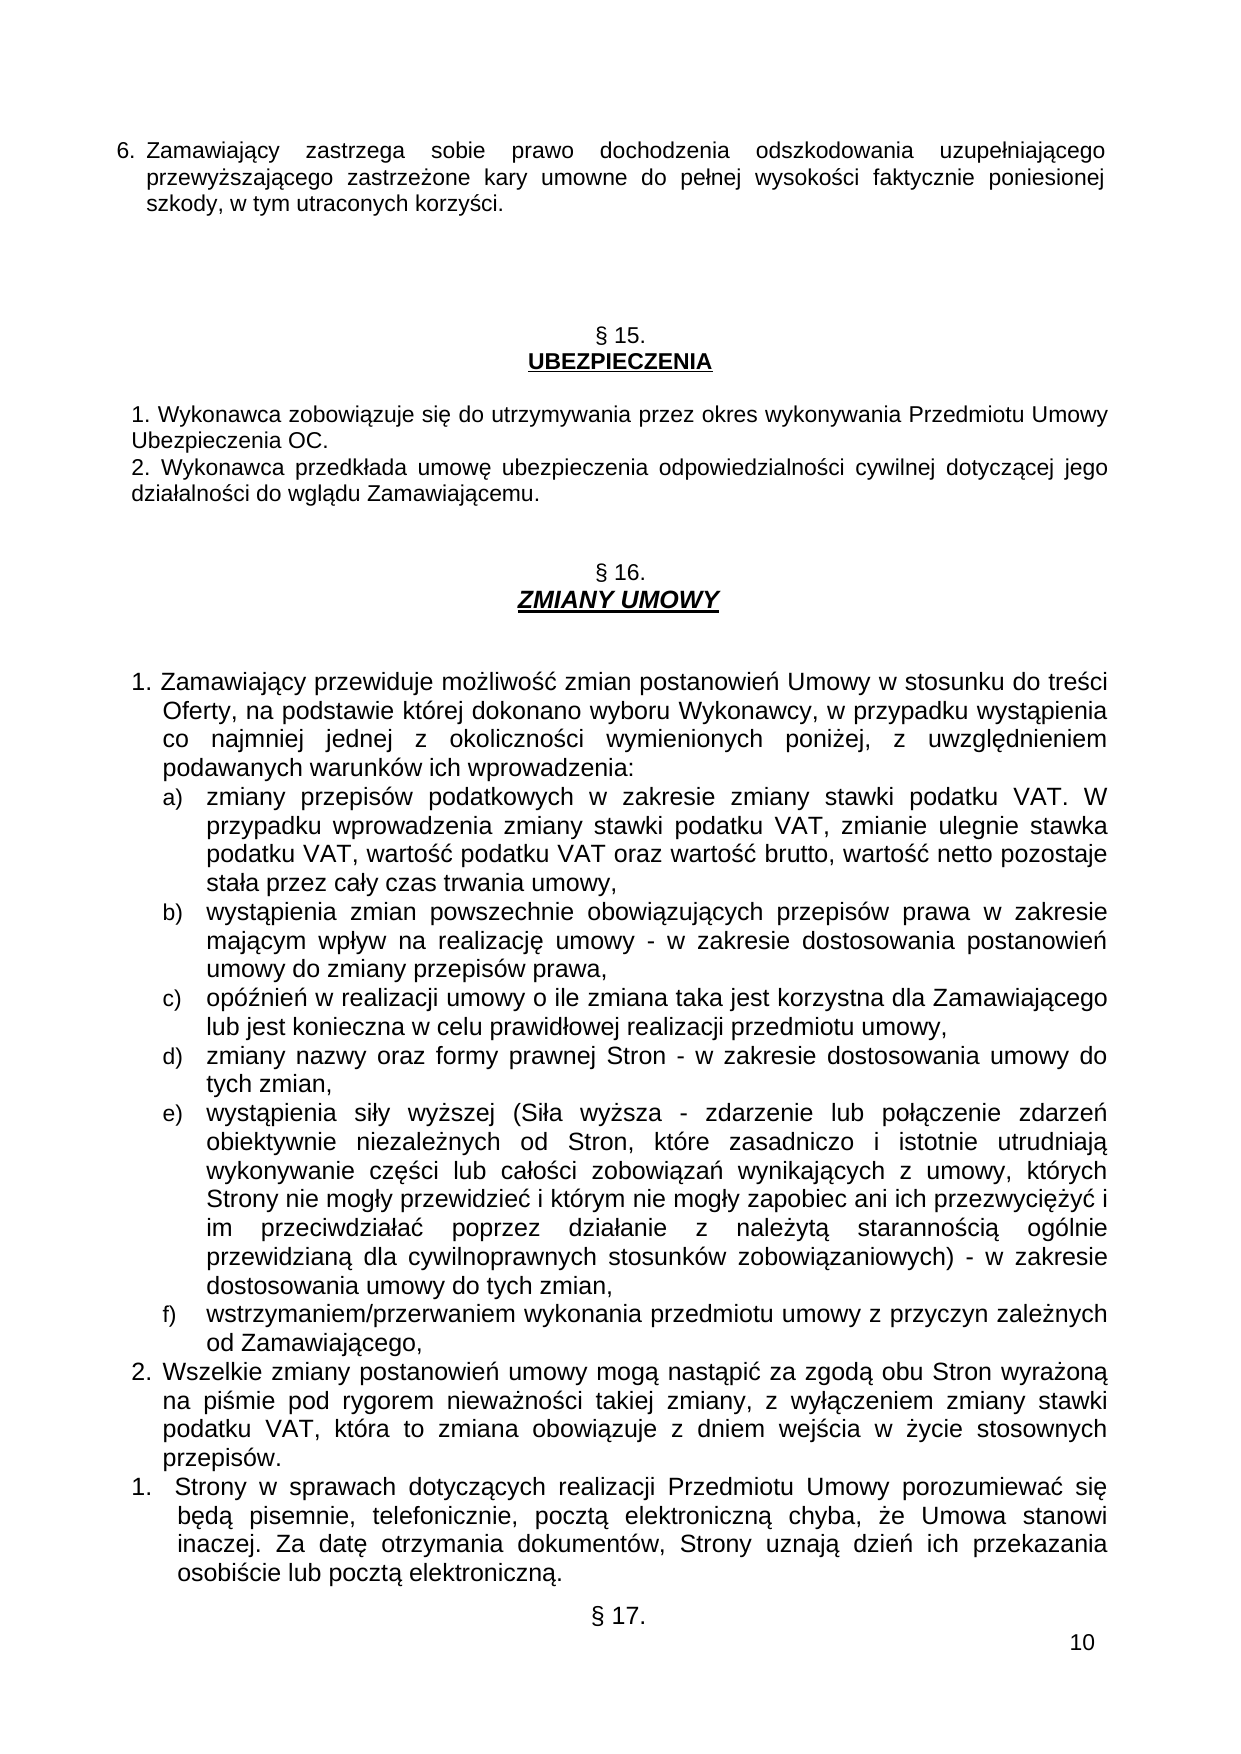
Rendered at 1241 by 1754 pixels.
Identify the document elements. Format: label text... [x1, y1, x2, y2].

list wystąpienia zmian powszechnie obowiązujących przepisów prawa w zakresie mającym wpływ na realizację umowy - w zakresie dostosowania postanowień umowy do zmiany przepisów prawa, [162, 897, 1109, 983]
text 2. Wykonawca przedkłada umowę ubezpieczenia odpowiedzialności cywilnej dotyczącej jego działalności do wglądu Zamawiającemu. [131, 454, 1109, 506]
list Strony w sprawach dotyczących realizacji Przedmiotu Umowy porozumiewać się będą pisemnie, telefonicznie, pocztą elektroniczną chyba, że Umowa stanowi inaczej. Za datę otrzymania dokumentów, Strony uznają dzień ich przekazania osobiście lub pocztą elektroniczną. [131, 1472, 1109, 1587]
text 1. Wykonawca zobowiązuje się do utrzymywania przez okres wykonywania Przedmiotu Umowy Ubezpieczenia OC. [131, 401, 1109, 454]
text § 15. [131, 322, 1109, 348]
list Zamawiający zastrzega sobie prawo dochodzenia odszkodowania uzupełniającego przewyższającego zastrzeżone kary umowne do pełnej wysokości faktycznie poniesionej szkody, w tym utraconych korzyści. [116, 137, 1105, 217]
text § 16. [131, 559, 1109, 585]
list opóźnień w realizacji umowy o ile zmiana taka jest korzystna dla Zamawiającego lub jest konieczna w celu prawidłowej realizacji przedmiotu umowy, [162, 983, 1109, 1041]
list wystąpienia siły wyższej (Siła wyższa - zdarzenie lub połączenie zdarzeń obiektywnie niezależnych od Stron, które zasadniczo i istotnie utrudniają wykonywanie części lub całości zobowiązań wynikających z umowy, których Strony nie mogły przewidzieć i którym nie mogły zapobiec ani ich przezwyciężyć i im przeciwdziałać poprzez działanie z należytą starannością ogólnie przewidzianą dla cywilnoprawnych stosunków zobowiązaniowych) - w zakresie dostosowania umowy do tych zmian, [162, 1098, 1109, 1299]
list zmiany nazwy oraz formy prawnej Stron - w zakresie dostosowania umowy do tych zmian, [162, 1041, 1109, 1098]
list wstrzymaniem/przerwaniem wykonania przedmiotu umowy z przyczyn zależnych od Zamawiającego, [162, 1299, 1109, 1357]
text § 17. [131, 1601, 1105, 1630]
list Wszelkie zmiany postanowień umowy mogą nastąpić za zgodą obu Stron wyrażoną na piśmie pod rygorem nieważności takiej zmiany, z wyłączeniem zmiany stawki podatku VAT, która to zmiana obowiązuje z dniem wejścia w życie stosownych przepisów. [131, 1357, 1109, 1472]
list zmiany przepisów podatkowych w zakresie zmiany stawki podatku VAT. W przypadku wprowadzenia zmiany stawki podatku VAT, zmianie ulegnie stawka podatku VAT, wartość podatku VAT oraz wartość brutto, wartość netto pozostaje stała przez cały czas trwania umowy, [162, 782, 1109, 897]
subtitle ZMIANY UMOWY [131, 585, 1105, 614]
list Zamawiający przewiduje możliwość zmian postanowień Umowy w stosunku do treści Oferty, na podstawie której dokonano wyboru Wykonawcy, w przypadku wystąpienia co najmniej jednej z okoliczności wymienionych poniżej, z uwzględnieniem podawanych warunków ich wprowadzenia: [131, 667, 1109, 782]
text UBEZPIECZENIA [131, 348, 1109, 374]
